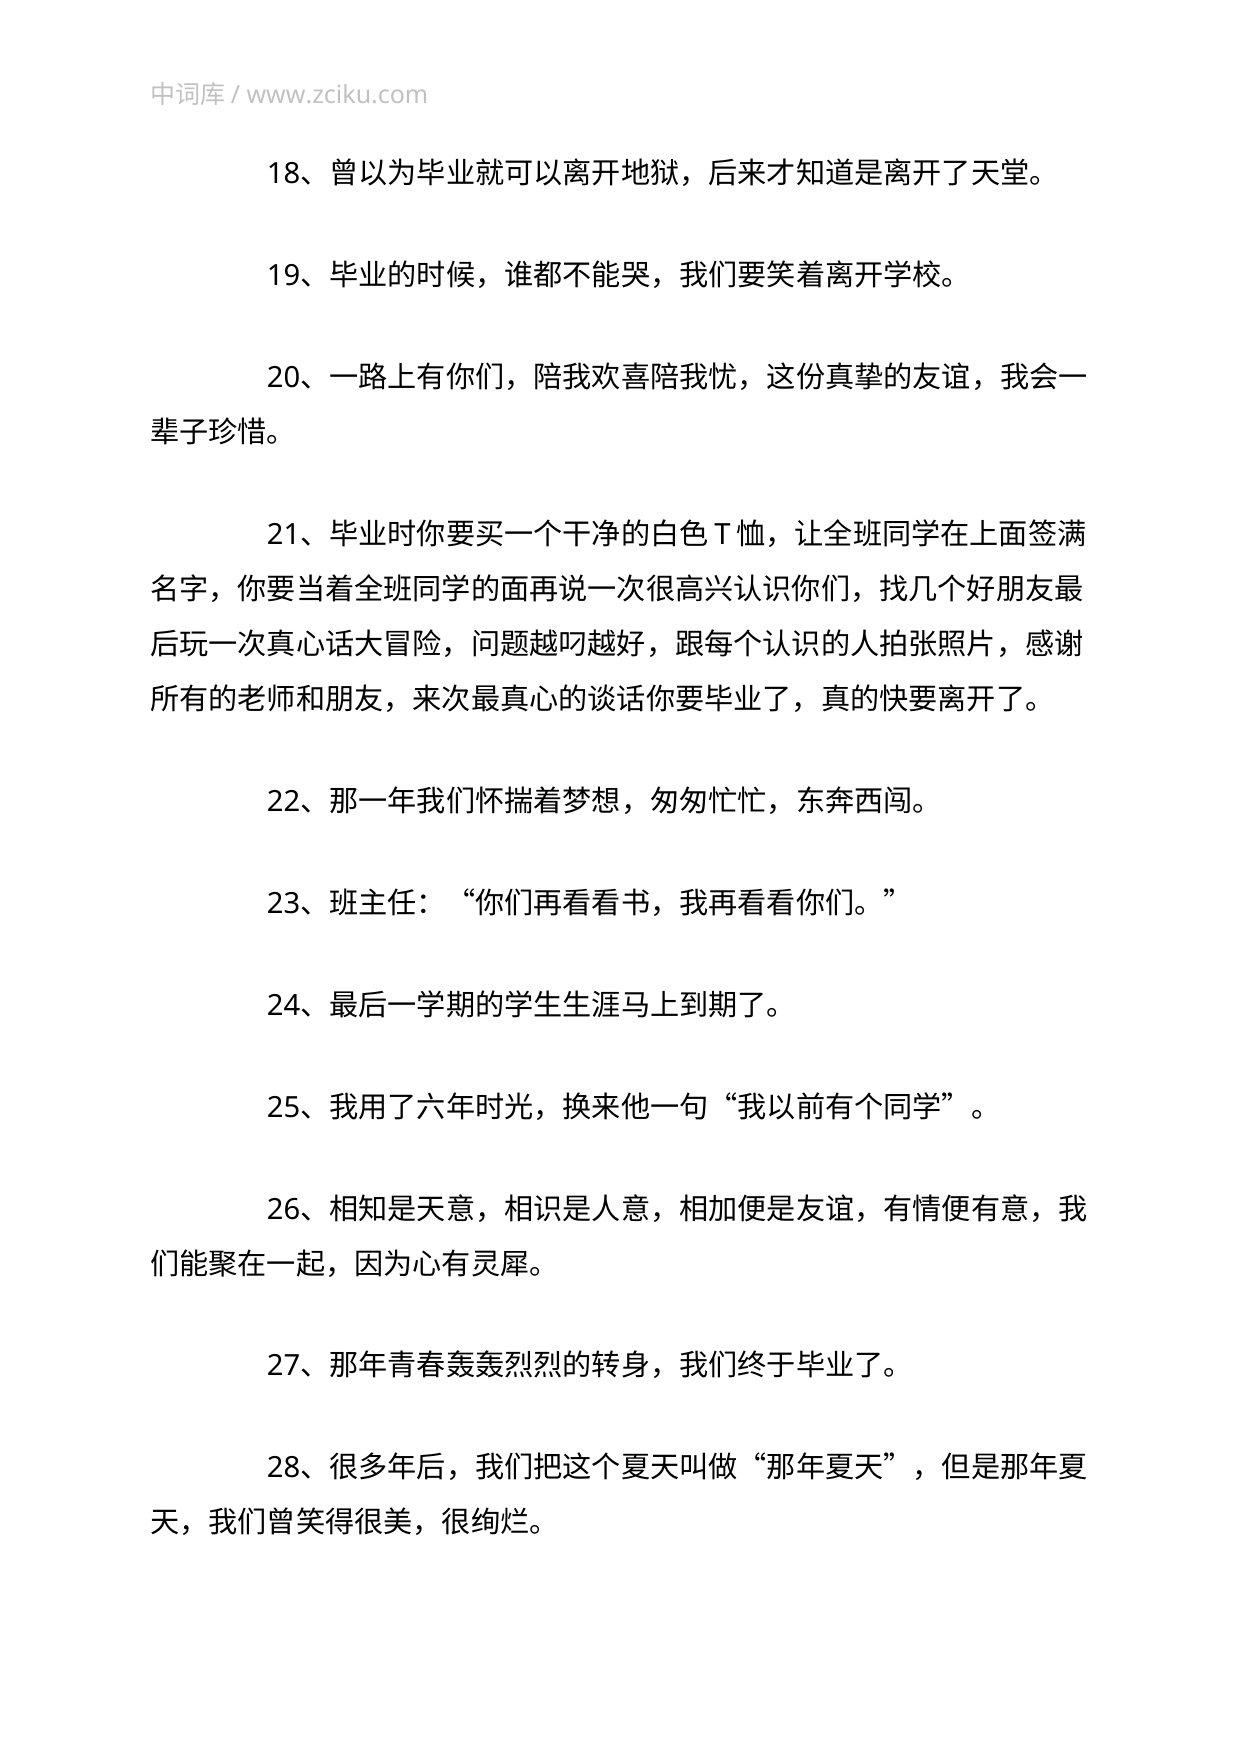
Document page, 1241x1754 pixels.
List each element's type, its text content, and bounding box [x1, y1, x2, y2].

text 23、班主任：“你们再看看书，我再看看你们。” [150, 879, 1090, 922]
text 21、毕业时你要买一个干净的白色T恤，让全班同学在上面签满名字，你要当着全班同学的面再说一次很高兴认识你们，找几个好朋友最后玩一次真心话大冒险，问题越叼越好，跟每个认识的人拍张照片，感谢所有的老师和朋友，来次最真心的谈话你要毕业了，真的快要离开了。 [150, 511, 1090, 718]
text 27、那年青春轰轰烈烈的转身，我们终于毕业了。 [150, 1342, 1090, 1384]
text 18、曾以为毕业就可以离开地狱，后来才知道是离开了天堂。 [150, 150, 1090, 192]
text 20、一路上有你们，陪我欢喜陪我忧，这份真挚的友谊，我会一辈子珍惜。 [150, 354, 1090, 451]
text 19、毕业的时候，谁都不能哭，我们要笑着离开学校。 [150, 252, 1090, 294]
text 25、我用了六年时光，换来他一句“我以前有个同学”。 [150, 1083, 1090, 1126]
text 24、最后一学期的学生生涯马上到期了。 [150, 981, 1090, 1024]
text 26、相知是天意，相识是人意，相加便是友谊，有情便有意，我们能聚在一起，因为心有灵犀。 [150, 1185, 1090, 1282]
text 28、很多年后，我们把这个夏天叫做“那年夏天”，但是那年夏天，我们曾笑得很美，很绚烂。 [150, 1444, 1090, 1541]
text 22、那一年我们怀揣着梦想，匆匆忙忙，东奔西闯。 [150, 777, 1090, 820]
